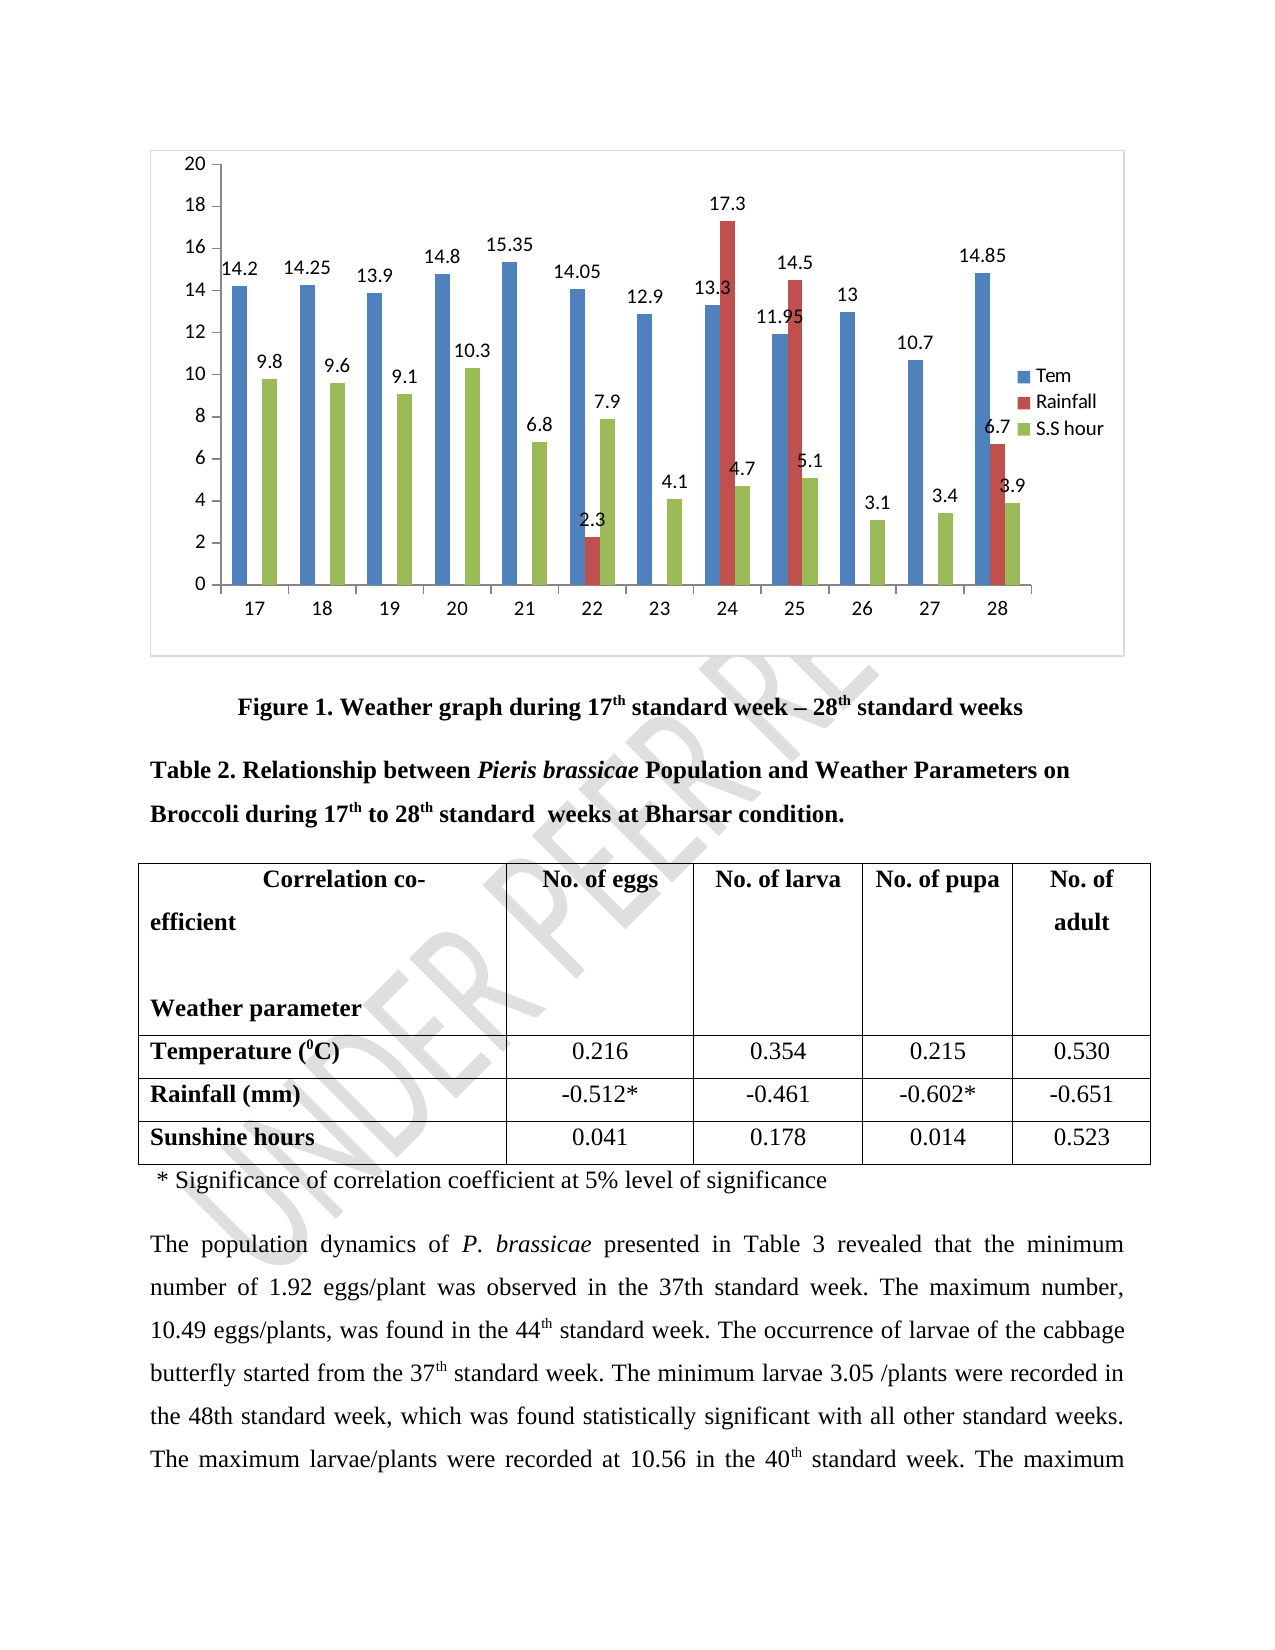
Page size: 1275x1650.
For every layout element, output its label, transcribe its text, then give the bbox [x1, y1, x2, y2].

table_cell -0.651 [1013, 1079, 1150, 1121]
text * Significance of correlation coefficient at 5% level of significance [150, 1165, 1125, 1193]
table_header No. of eggs [507, 864, 693, 1035]
table_cell -0.512* [507, 1079, 693, 1121]
table_header Correlation co-efficient Weather parameter [139, 864, 506, 1035]
table_cell 0.523 [1013, 1122, 1150, 1164]
table_cell 0.216 [507, 1036, 693, 1078]
table_header No. of pupa [863, 864, 1012, 1035]
table_cell Rainfall (mm) [139, 1079, 506, 1121]
table_header No. of larva [694, 864, 862, 1035]
table_cell 0.014 [863, 1122, 1012, 1164]
text Table 2. Relationship between Pieris brassicae Population and Weather Parameters on Broccoli during 17th to 28th standard weeks at Bharsar condition. [150, 756, 1125, 827]
table_cell 0.354 [694, 1036, 862, 1078]
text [150, 1229, 1125, 1473]
text Figure 1. Weather graph during 17th standard week – 28th standard weeks [150, 692, 1125, 720]
table_cell 0.530 [1013, 1036, 1150, 1078]
table_cell Sunshine hours [139, 1122, 506, 1164]
table_cell -0.602* [863, 1079, 1012, 1121]
table_cell 0.178 [694, 1122, 862, 1164]
table_cell 0.215 [863, 1036, 1012, 1078]
table_cell 0.041 [507, 1122, 693, 1164]
table_cell -0.461 [694, 1079, 862, 1121]
table_header No. of adult [1013, 864, 1150, 1035]
table_cell Temperature (0C) [139, 1036, 506, 1078]
